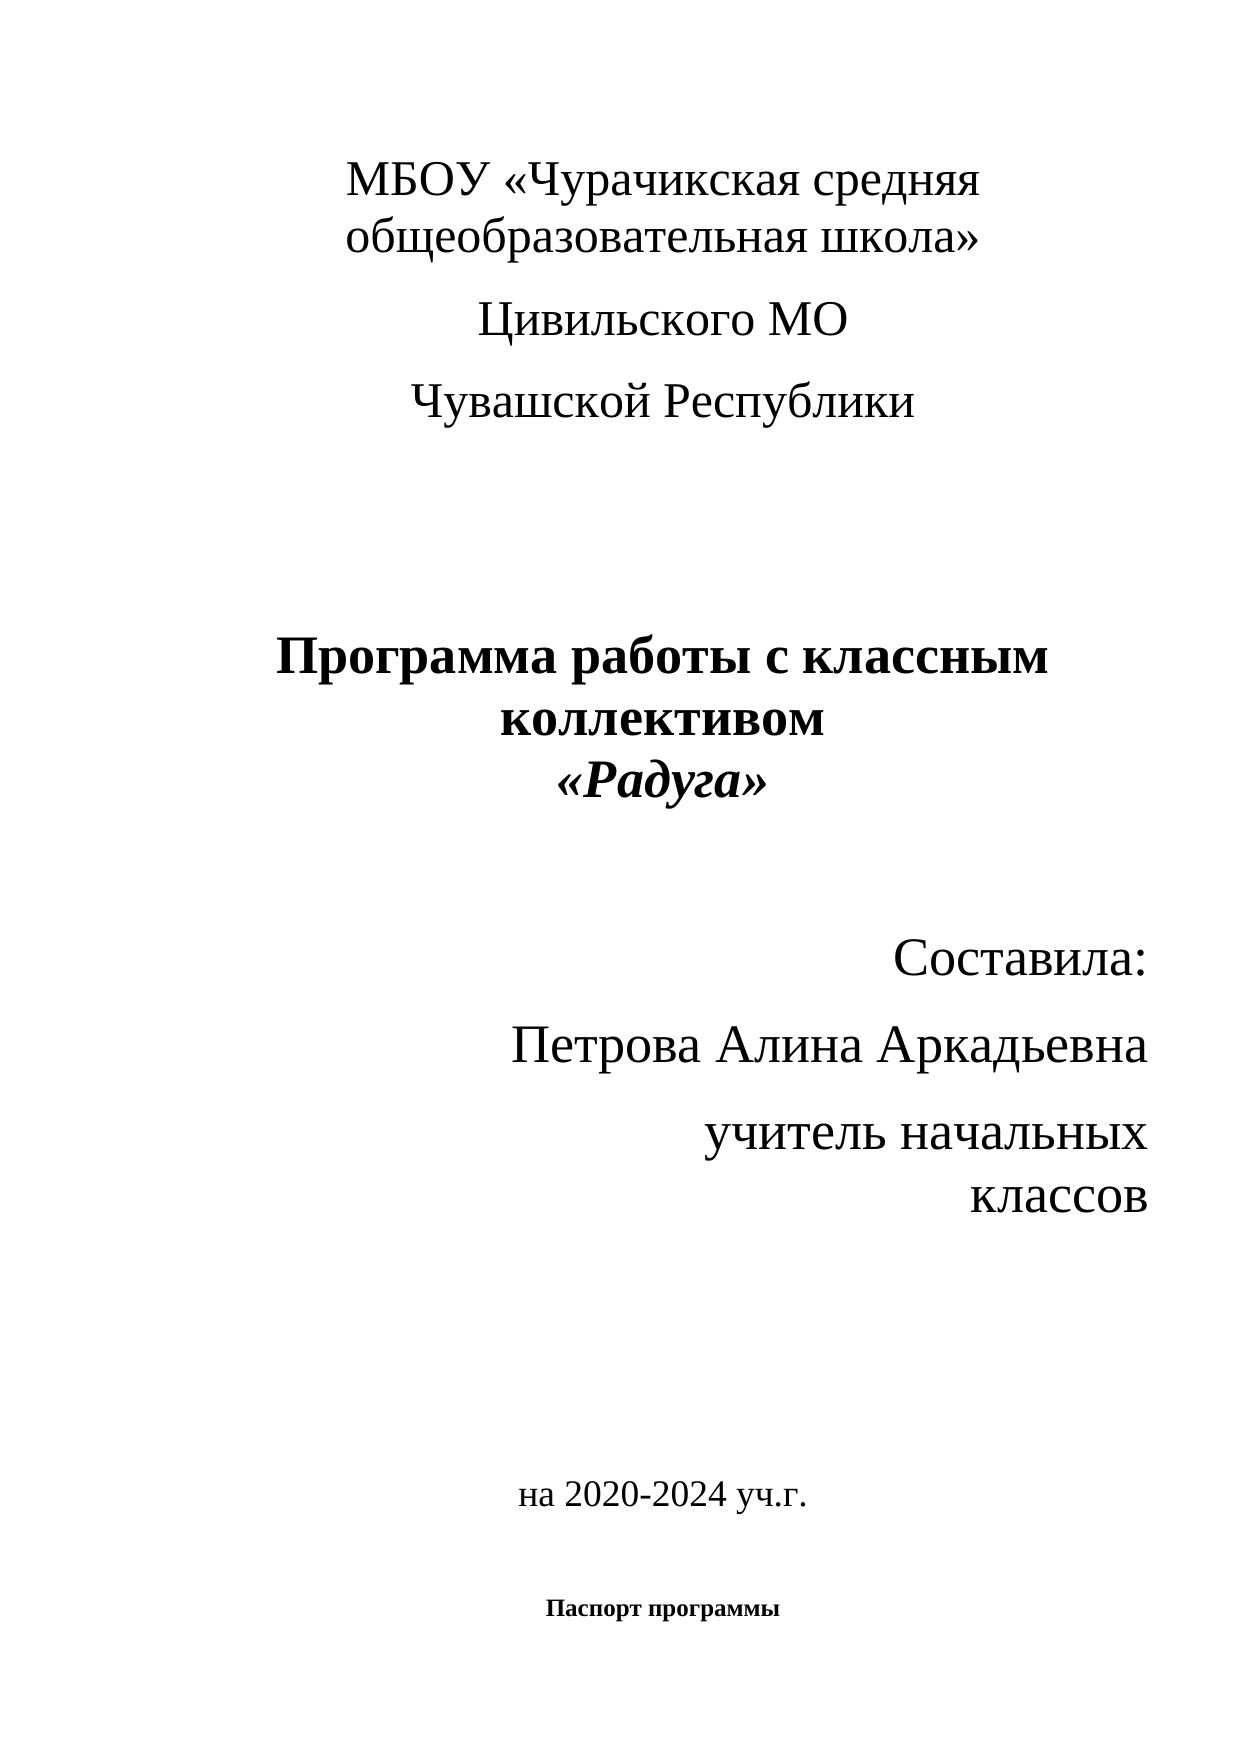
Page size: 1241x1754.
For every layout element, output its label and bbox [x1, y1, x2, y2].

table_header [176, 147, 1150, 1624]
